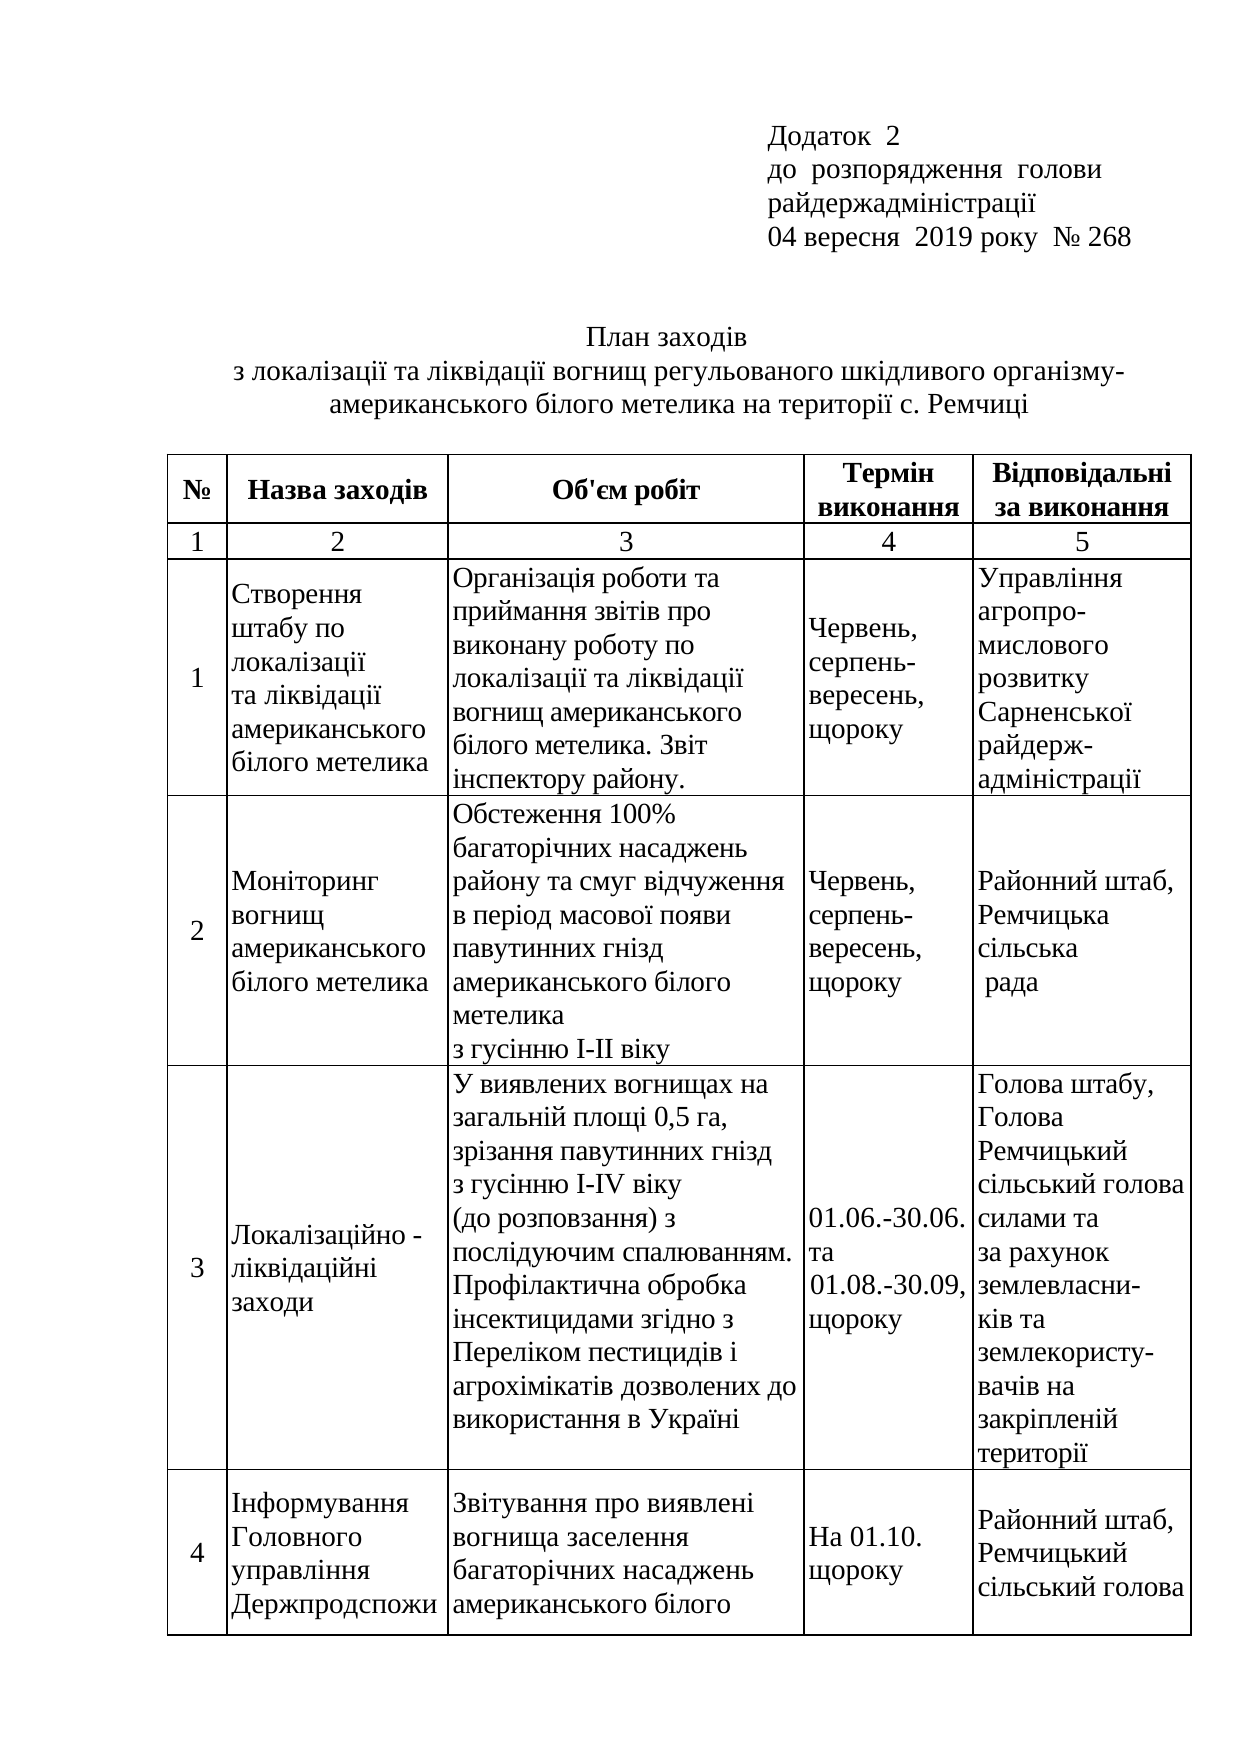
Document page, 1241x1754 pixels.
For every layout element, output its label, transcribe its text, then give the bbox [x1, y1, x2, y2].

table_cell На 01.10. щороку [805, 1470, 972, 1634]
table_cell 1 [168, 560, 226, 794]
table_cell 2 [168, 796, 226, 1064]
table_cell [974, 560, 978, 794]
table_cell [228, 1470, 447, 1634]
table_cell Червень, серпень-вересень, щороку [805, 560, 972, 794]
text 04 вересня 2019 року № 268 [767, 219, 1181, 252]
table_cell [449, 1470, 803, 1634]
table_cell 4 [168, 1470, 226, 1634]
table_cell 01.06.-30.06. та 01.08.-30.09, щороку [805, 1066, 972, 1468]
table_cell Створення штабу по локалізації та ліквідації американського білого метелика [228, 560, 447, 794]
text з локалізації та ліквідації вогнищ регульованого шкідливого організму- американського білого метелика на території с. Ремчиці [177, 353, 1181, 420]
table_header Назва заходів [228, 455, 447, 522]
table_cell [974, 1470, 1190, 1634]
table_cell Червень, серпень-вересень, щороку [805, 796, 972, 1064]
table_cell Локалізаційно - ліквідаційні заходи [228, 1066, 447, 1468]
table_header № [168, 455, 226, 522]
table_header Об'єм робіт [449, 455, 803, 522]
text до розпорядження голови [693, 152, 1181, 185]
table_cell Районний штаб, Ремчицька сільська рада [974, 796, 1190, 1064]
text райдержадміністрації [693, 185, 1181, 219]
table_cell Моніторинг вогнищ американського білого метелика [228, 796, 447, 1064]
table_cell 3 [168, 1066, 226, 1468]
text План заходів [177, 319, 1181, 353]
text Додаток 2 [693, 118, 1181, 152]
